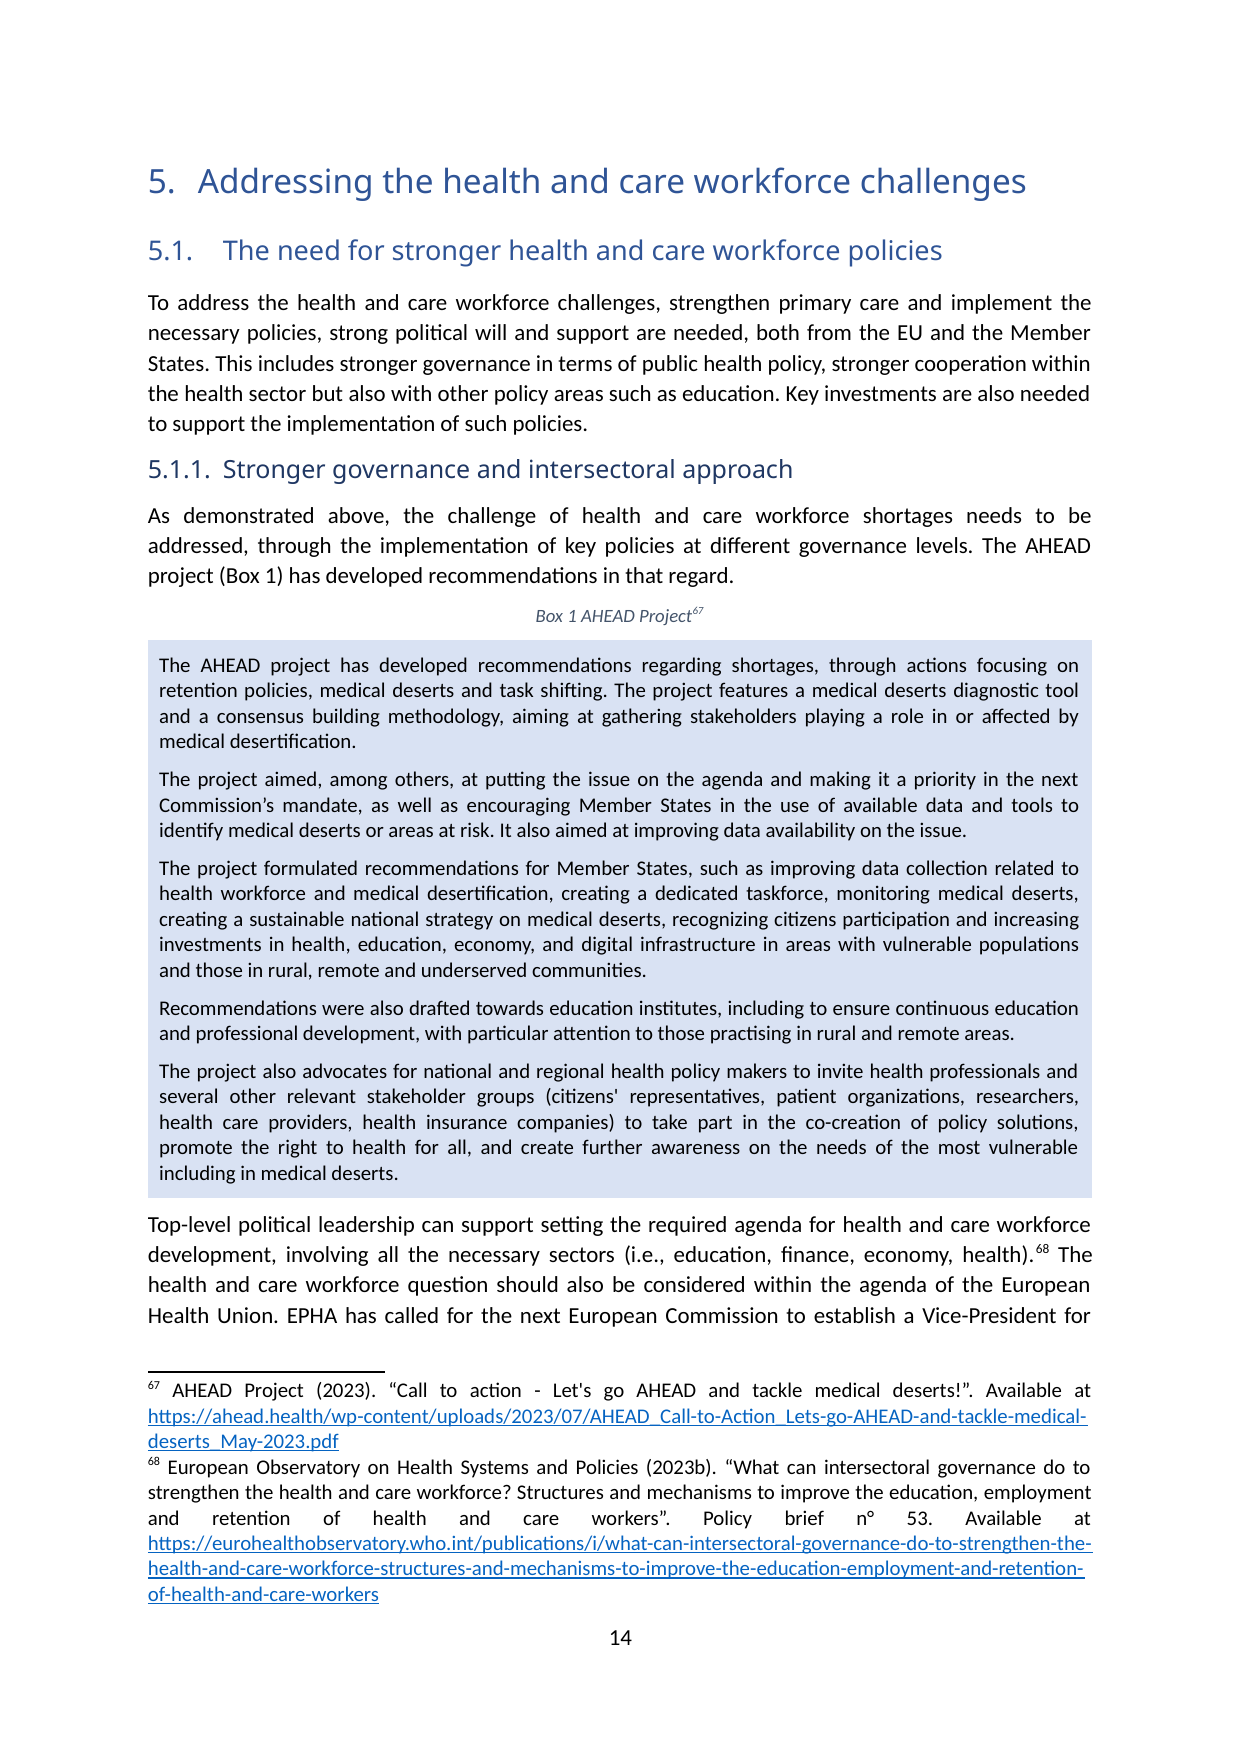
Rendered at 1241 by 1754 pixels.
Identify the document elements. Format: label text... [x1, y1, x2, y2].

table_header The AHEAD project has developed recommendations regarding shortages, through actions focusing on retention policies, medical deserts and task shifting. The project features a medical deserts diagnostic tool and a consensus building methodology, aiming at gathering stakeholders playing a role in or affected by medical desertification. The project aimed, among others, at putting the issue on the agenda and making it a priority in the next Commission’s mandate, as well as encouraging Member States in the use of available data and tools to identify medical deserts or areas at risk. It also aimed at improving data availability on the issue. The project formulated recommendations for Member States, such as improving data collection related to health workforce and medical desertification, creating a dedicated taskforce, monitoring medical deserts, creating a sustainable national strategy on medical deserts, recognizing citizens participation and increasing investments in health, education, economy, and digital infrastructure in areas with vulnerable populations and those in rural, remote and underserved communities. Recommendations were also drafted towards education institutes, including to ensure continuous education and professional development, with particular attention to those practising in rural and remote areas. The project also advocates for national and regional health policy makers to invite health professionals and several other relevant stakeholder groups (citizens' representatives, patient organizations, researchers, health care providers, health insurance companies) to take part in the co-creation of policy solutions, promote the right to health for all, and create further awareness on the needs of the most vulnerable including in medical deserts. [148, 640, 1092, 1198]
text Box 1 AHEAD Project [148, 604, 1093, 627]
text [148, 1210, 1093, 1329]
text To address the health and care workforce challenges, strengthen primary care and implement the necessary policies, strong political will and support are needed, both from the EU and the Member States. This includes stronger governance in terms of public health policy, stronger cooperation within the health sector but also with other policy areas such as education. Key investments are also needed to support the implementation of such policies. [148, 288, 1093, 437]
text As demonstrated above, the challenge of health and care workforce shortages needs to be addressed, through the implementation of key policies at different governance levels. The AHEAD project (Box 1) has developed recommendations in that regard. [148, 501, 1093, 589]
subtitle Addressing the health and care workforce challenges [148, 158, 1093, 203]
subtitle Stronger governance and intersectoral approach [148, 452, 1093, 486]
subtitle The need for stronger health and care workforce policies [148, 232, 1093, 269]
